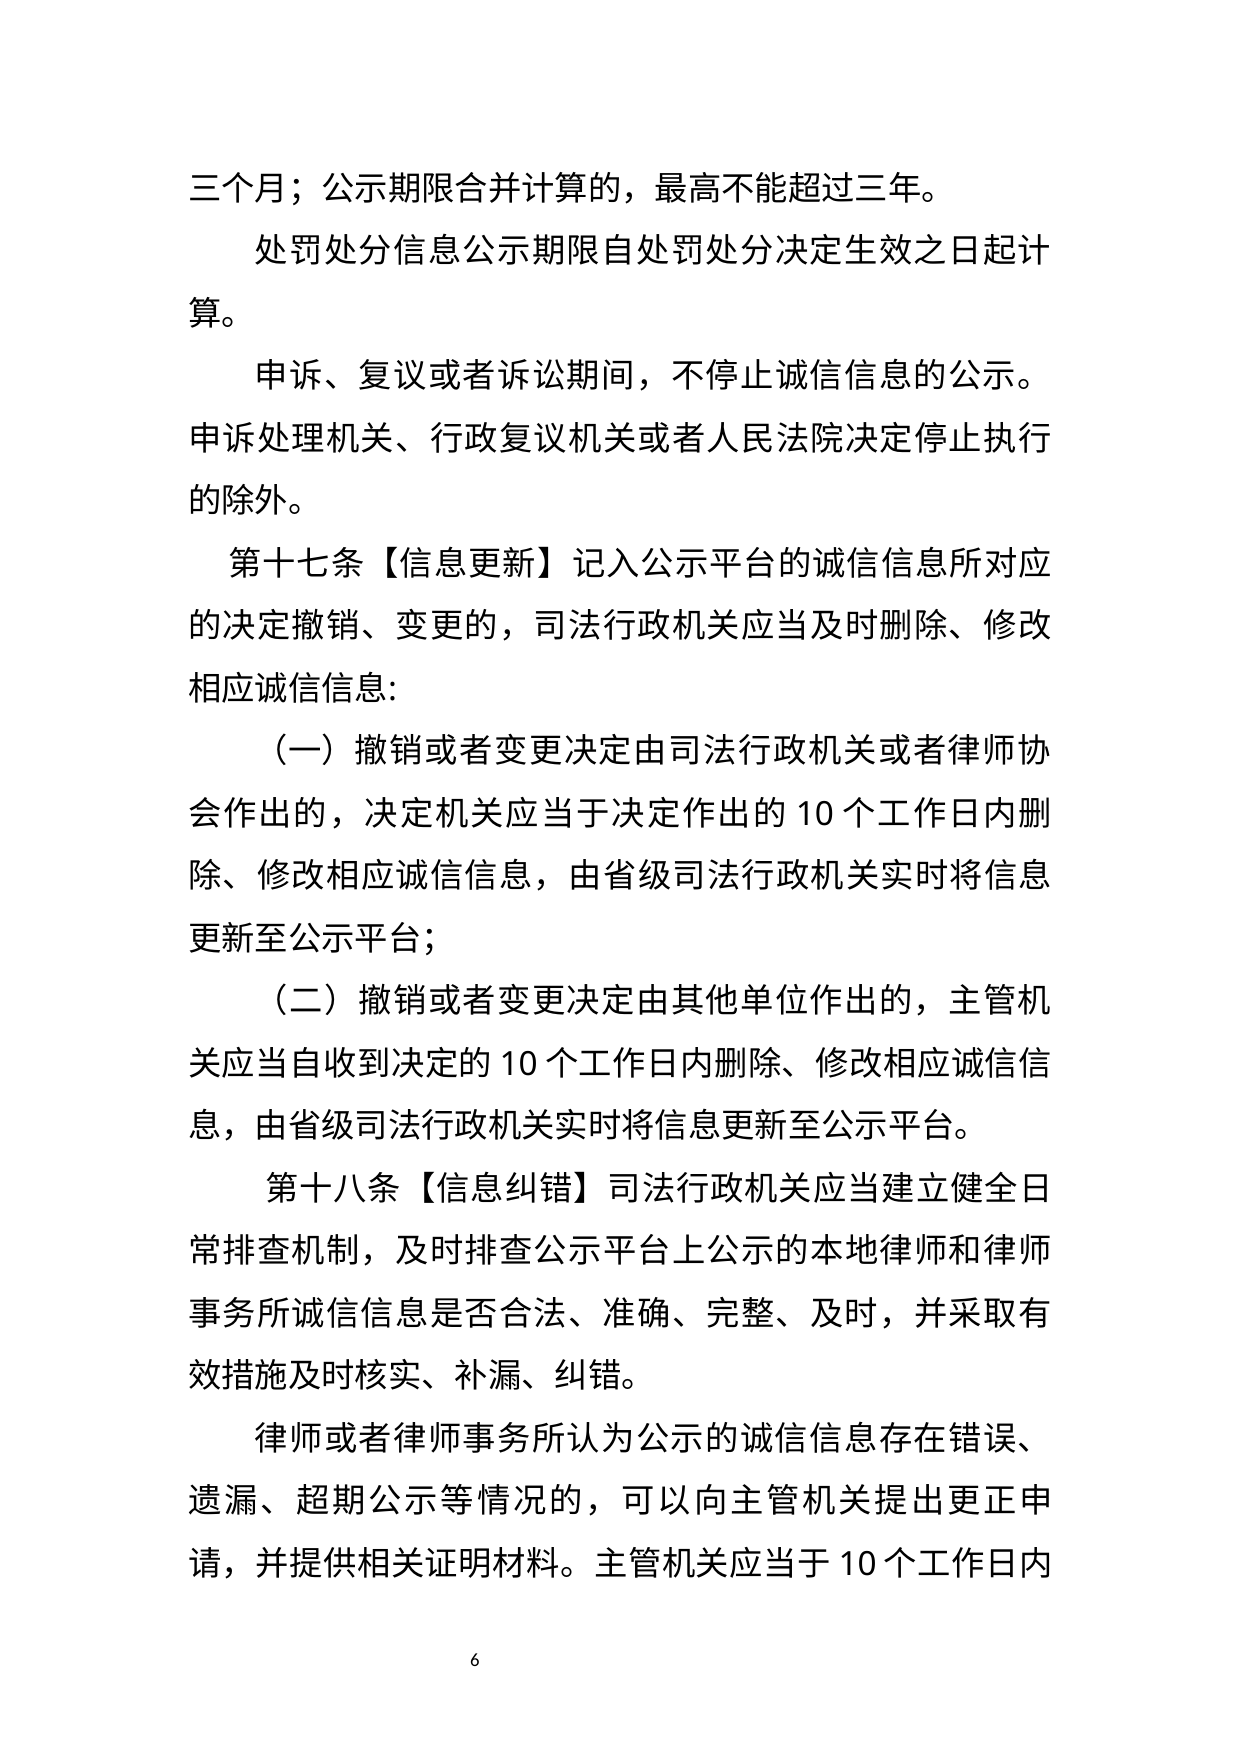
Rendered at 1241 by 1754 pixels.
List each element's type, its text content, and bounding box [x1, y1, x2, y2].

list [188, 150, 1052, 212]
list 申诉、复议或者诉讼期间，不停止诚信信息的公示。申诉处理机关、行政复议机关或者人民法院决定停止执行的除外。 第十七条【信息更新】记入公示平台的诚信信息所对应的决定撤销、变更的，司法行政机关应当及时删除、修改相应诚信信息: [188, 337, 1052, 712]
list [188, 1400, 1052, 1587]
list （二）撤销或者变更决定由其他单位作出的，主管机关应当自收到决定的10个工作日内删除、修改相应诚信信息，由省级司法行政机关实时将信息更新至公示平台。 [188, 962, 1052, 1150]
list 处罚处分信息公示期限自处罚处分决定生效之日起计算。 [188, 212, 1052, 337]
list 第十八条【信息纠错】司法行政机关应当建立健全日常排查机制，及时排查公示平台上公示的本地律师和律师事务所诚信信息是否合法、准确、完整、及时，并采取有效措施及时核实、补漏、纠错。 [188, 1150, 1052, 1400]
list 撤销或者变更决定由司法行政机关或者律师协会作出的，决定机关应当于决定作出的10个工作日内删除、修改相应诚信信息，由省级司法行政机关实时将信息更新至公示平台； [188, 712, 1052, 962]
